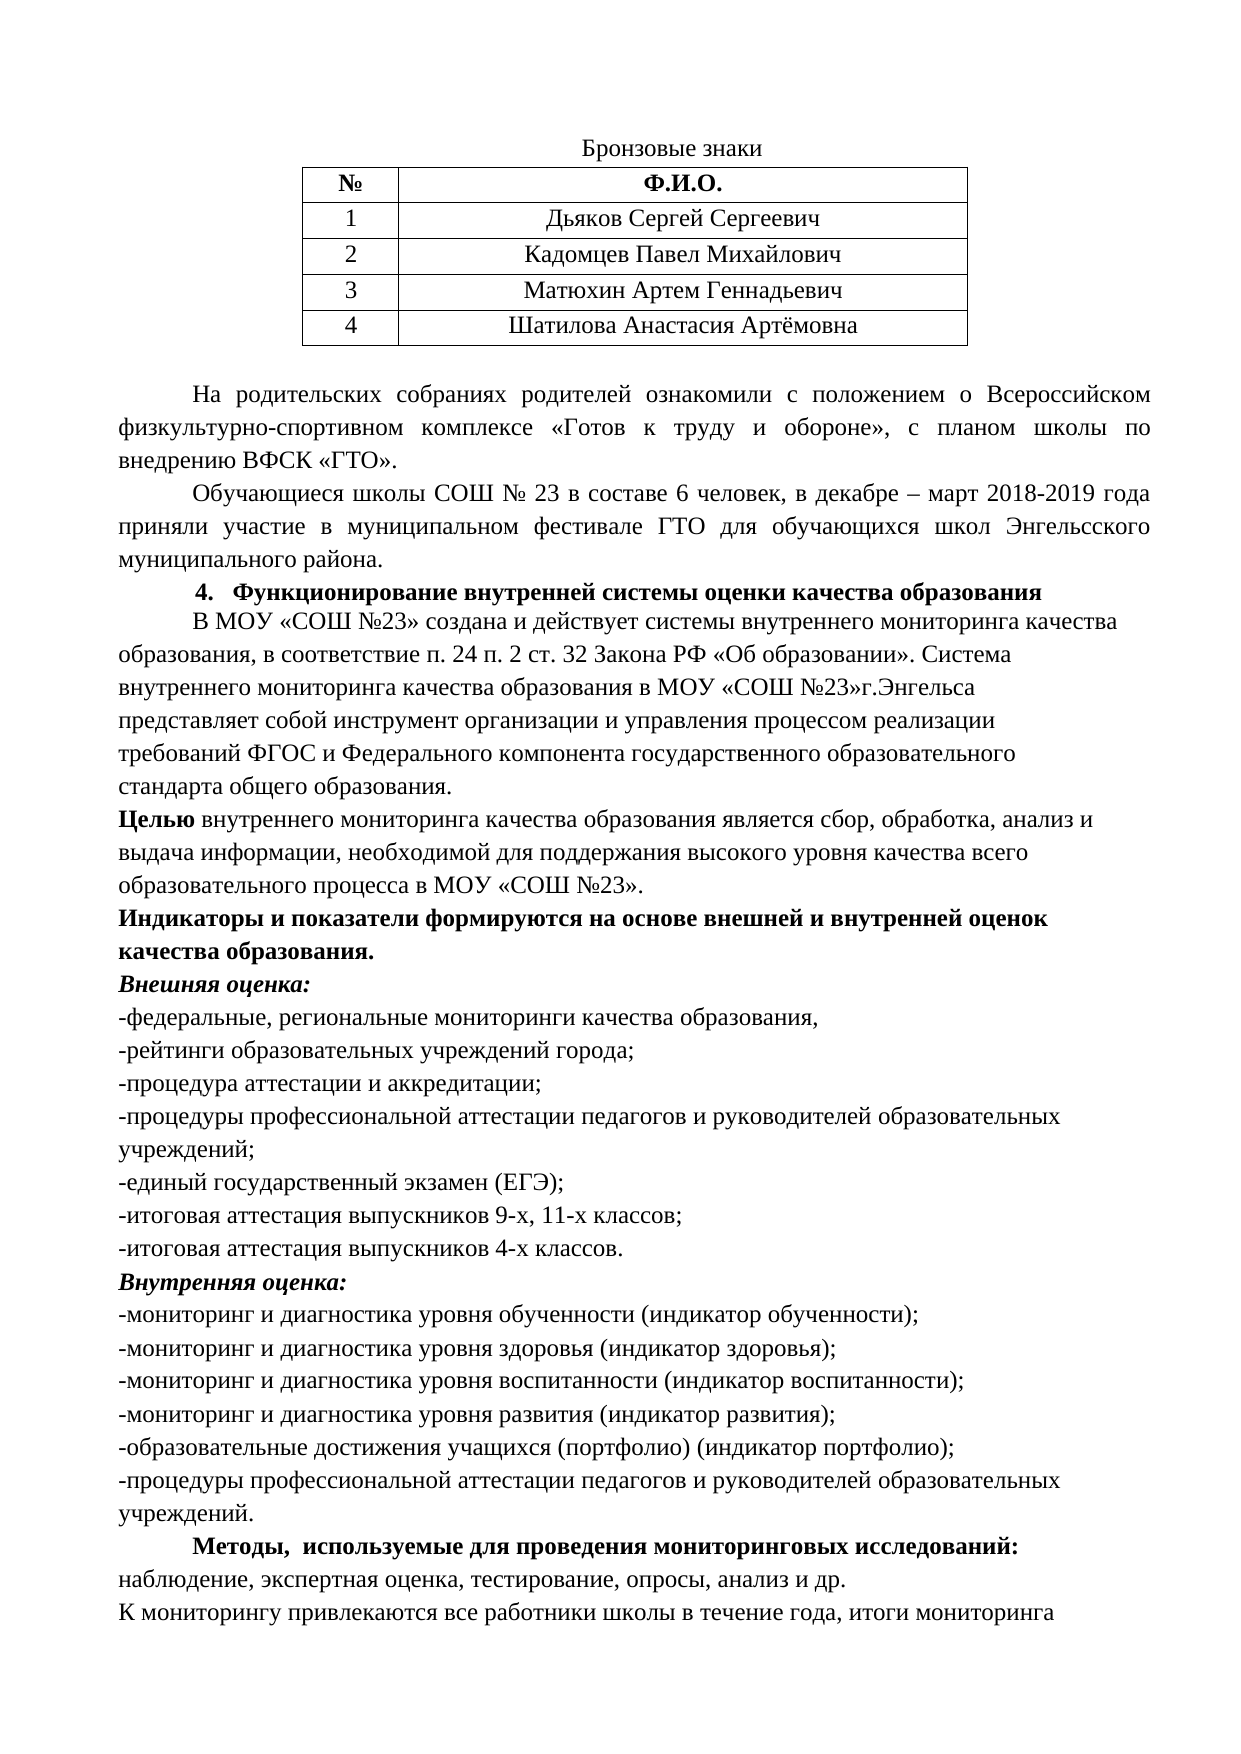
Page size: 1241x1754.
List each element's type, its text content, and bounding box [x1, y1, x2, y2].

text Обучающиеся школы СОШ № 23 в составе 6 человек, в декабре – март 2018-2019 года приняли участие в муниципальном фестивале ГТО для обучающихся школ Энгельсского муниципального района. [118, 478, 1152, 573]
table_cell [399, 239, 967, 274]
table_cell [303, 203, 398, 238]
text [118, 1531, 1152, 1626]
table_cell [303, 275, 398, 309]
text Бронзовые знаки [118, 133, 1152, 162]
list Функционирование внутренней системы оценки качества образования [195, 577, 1152, 606]
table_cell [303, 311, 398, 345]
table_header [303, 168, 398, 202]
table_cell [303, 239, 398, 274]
text В МОУ «СОШ №23» создана и действует системы внутреннего мониторинга качества образования, в соответствие п. 24 п. 2 ст. 32 Закона РФ «Об образовании». Система внутреннего мониторинга качества образования в МОУ «СОШ №23»г.Энгельса представляет собой инструмент организации и управления процессом реализации требований ФГОС и Федерального компонента государственного образовательного стандарта общего образования. Целью внутреннего мониторинга качества образования является сбор, обработка, анализ и выдача информации, необходимой для поддержания высокого уровня качества всего образовательного процесса в МОУ «СОШ №23». Индикаторы и показатели формируются на основе внешней и внутренней оценок качества образования. Внешняя оценка: -федеральные, региональные мониторинги качества образования, -рейтинги образовательных учреждений города; -процедура аттестации и аккредитации; -процедуры профессиональной аттестации педагогов и руководителей образовательных учреждений; -единый государственный экзамен (ЕГЭ); -итоговая аттестация выпускников 9-х, 11-х классов; -итоговая аттестация выпускников 4-х классов. Внутренняя оценка: -мониторинг и диагностика уровня обученности (индикатор обученности); -мониторинг и диагностика уровня здоровья (индикатор здоровья); -мониторинг и диагностика уровня воспитанности (индикатор воспитанности); -мониторинг и диагностика уровня развития (индикатор развития); -образовательные достижения учащихся (портфолио) (индикатор портфолио); -процедуры профессиональной аттестации педагогов и руководителей образовательных учреждений. [118, 606, 1152, 1526]
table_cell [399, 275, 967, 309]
text На родительских собраниях родителей ознакомили с положением о Всероссийском физкультурно-спортивном комплексе «Готов к труду и обороне», с планом школы по внедрению ВФСК «ГТО». [118, 379, 1152, 474]
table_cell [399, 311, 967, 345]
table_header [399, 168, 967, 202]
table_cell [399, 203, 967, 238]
